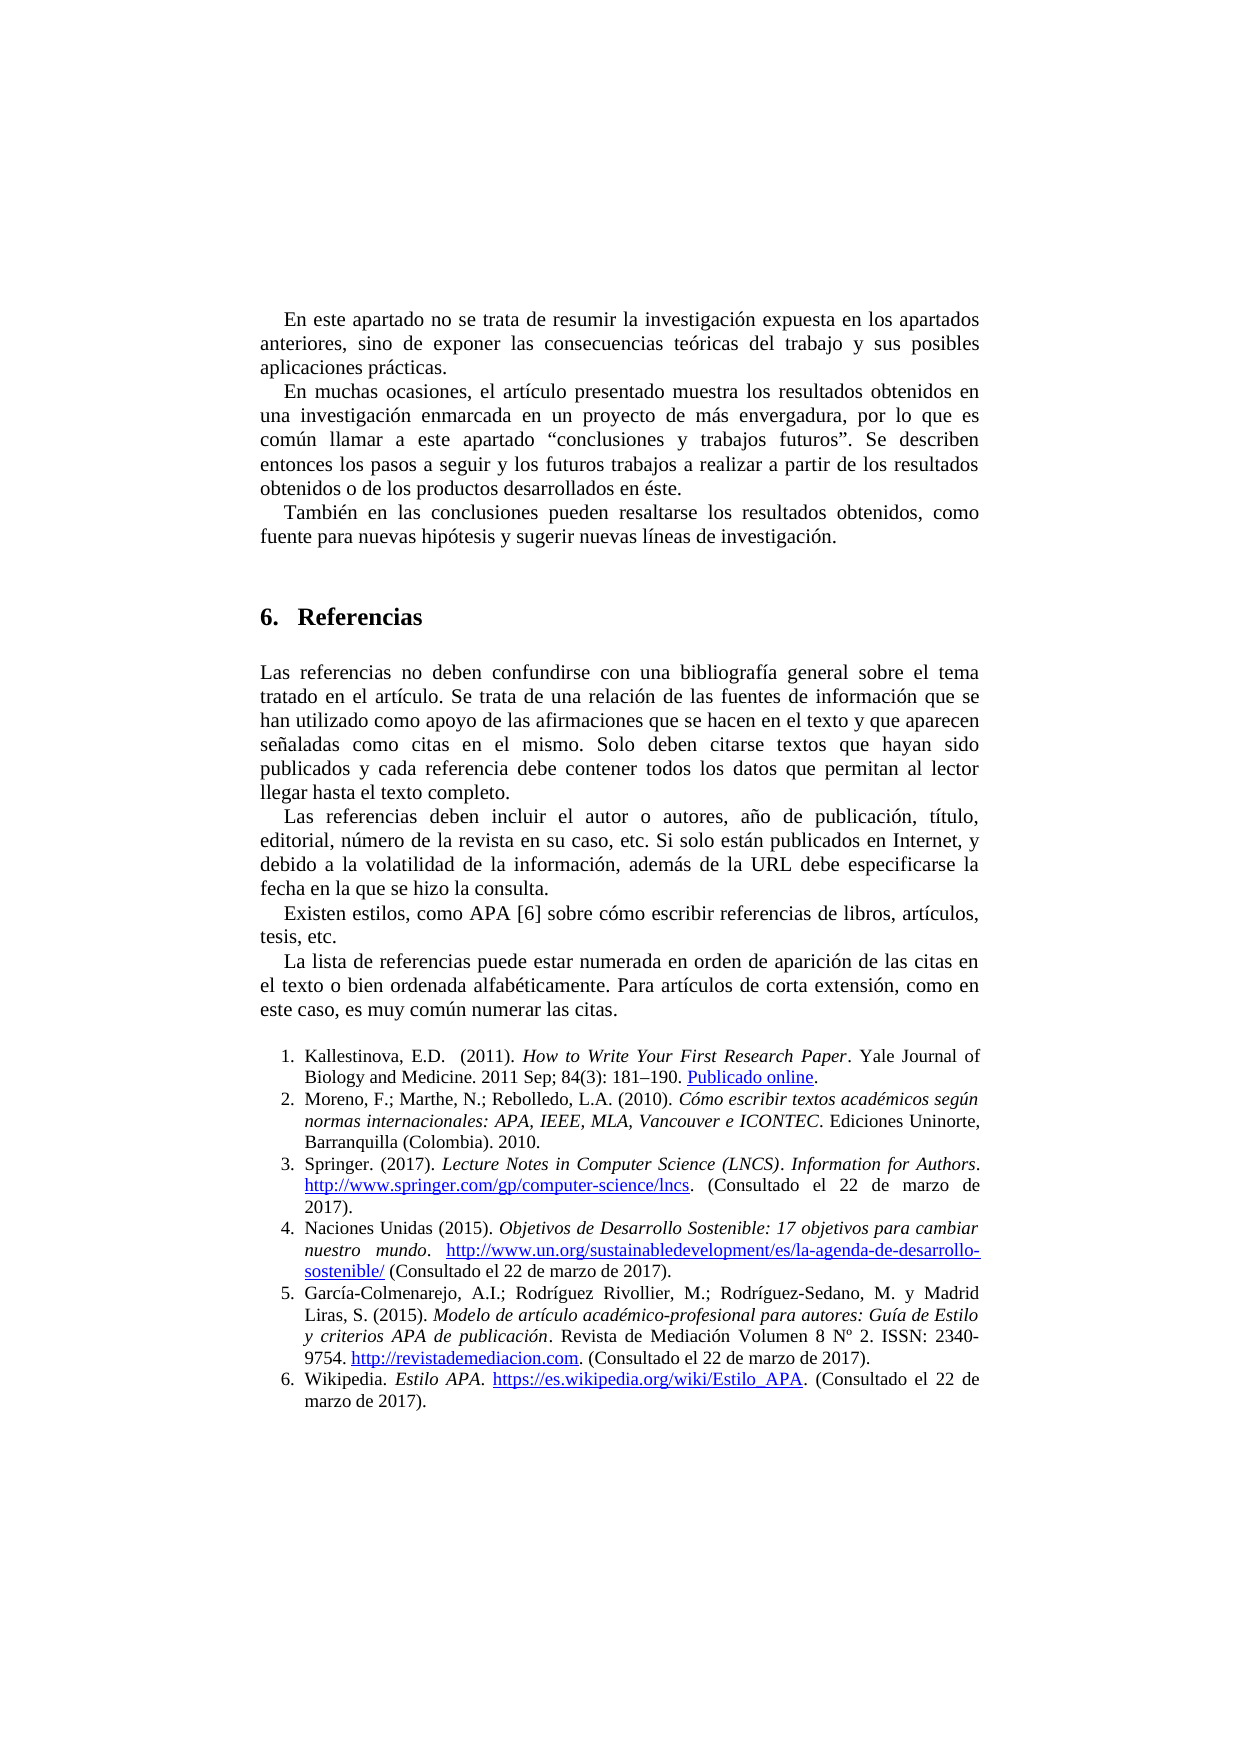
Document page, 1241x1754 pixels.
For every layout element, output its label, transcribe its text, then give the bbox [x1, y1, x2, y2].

text Las referencias deben incluir el autor o autores, año de publicación, título, editorial, número de la revista en su caso, etc. Si solo están publicados en Internet, y debido a la volatilidad de la información, además de la URL debe especificarse la fecha en la que se hizo la consulta. [260, 804, 980, 900]
text Wikipedia. Estilo APA. https://es.wikipedia.org/wiki/Estilo_APA. (Consultado el 22 de marzo de 2017). [281, 1368, 980, 1411]
text En este apartado no se trata de resumir la investigación expuesta en los apartados anteriores, sino de exponer las consecuencias teóricas del trabajo y sus posibles aplicaciones prácticas. [260, 307, 980, 379]
text También en las conclusiones pueden resaltarse los resultados obtenidos, como fuente para nuevas hipótesis y sugerir nuevas líneas de investigación. [260, 499, 980, 548]
text La lista de referencias puede estar numerada en orden de aparición de las citas en el texto o bien ordenada alfabéticamente. Para artículos de corta extensión, como en este caso, es muy común numerar las citas. [260, 948, 980, 1021]
text García-Colmenarejo, A.I.; Rodríguez Rivollier, M.; Rodríguez-Sedano, M. y Madrid Liras, S. (2015). Modelo de artículo académico-profesional para autores: Guía de Estilo y criterios APA de publicación. Revista de Mediación Volumen 8 Nº 2. ISSN: 2340-9754. http://revistademediacion.com. (Consultado el 22 de marzo de 2017). [281, 1282, 980, 1368]
text En muchas ocasiones, el artículo presentado muestra los resultados obtenidos en una investigación enmarcada en un proyecto de más envergadura, por lo que es común llamar a este apartado “conclusiones y trabajos futuros”. Se describen entonces los pasos a seguir y los futuros trabajos a realizar a partir de los resultados obtenidos o de los productos desarrollados en éste. [260, 379, 980, 499]
text Existen estilos, como APA [6] sobre cómo escribir referencias de libros, artículos, tesis, etc. [260, 900, 980, 948]
text Naciones Unidas (2015). Objetivos de Desarrollo Sostenible: 17 objetivos para cambiar nuestro mundo. http://www.un.org/sustainabledevelopment/es/la-agenda-de-desarrollo-sostenible/ (Consultado el 22 de marzo de 2017). [281, 1217, 980, 1282]
subtitle Referencias [260, 602, 980, 631]
text Las referencias no deben confundirse con una bibliografía general sobre el tema tratado en el artículo. Se trata de una relación de las fuentes de información que se han utilizado como apoyo de las afirmaciones que se hacen en el texto y que aparecen señaladas como citas en el mismo. Solo deben citarse textos que hayan sido publicados y cada referencia debe contener todos los datos que permitan al lector llegar hasta el texto completo. [260, 660, 980, 804]
text Kallestinova, E.D. (2011). How to Write Your First Research Paper. Yale Journal of Biology and Medicine. 2011 Sep; 84(3): 181–190. Publicado online. [281, 1045, 980, 1088]
text Springer. (2017). Lecture Notes in Computer Science (LNCS). Information for Authors. http://www.springer.com/gp/computer-science/lncs. (Consultado el 22 de marzo de 2017). [281, 1153, 980, 1217]
text Moreno, F.; Marthe, N.; Rebolledo, L.A. (2010). Cómo escribir textos académicos según normas internacionales: APA, IEEE, MLA, Vancouver e ICONTEC. Ediciones Uninorte, Barranquilla (Colombia). 2010. [281, 1088, 980, 1153]
